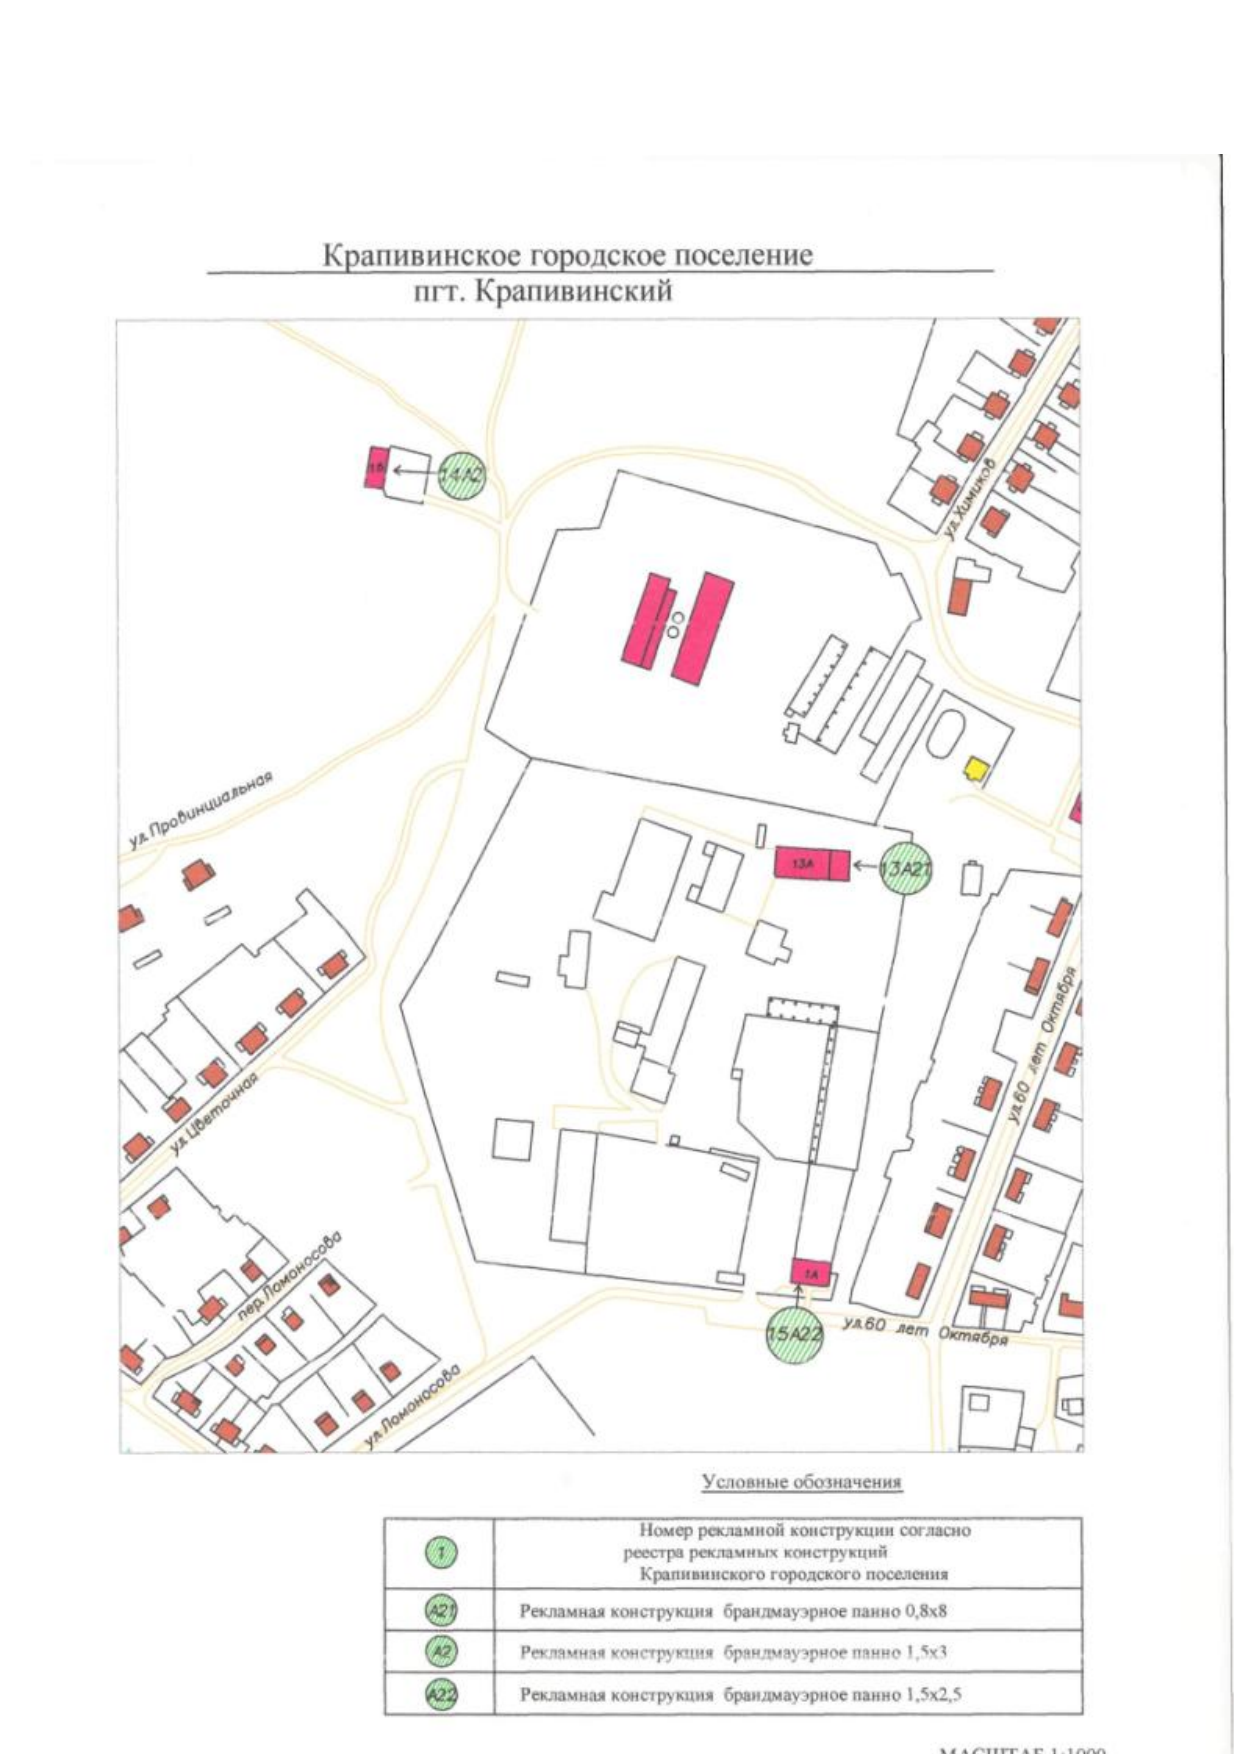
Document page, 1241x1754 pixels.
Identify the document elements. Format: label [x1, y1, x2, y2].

picture [30, 154, 1234, 1754]
